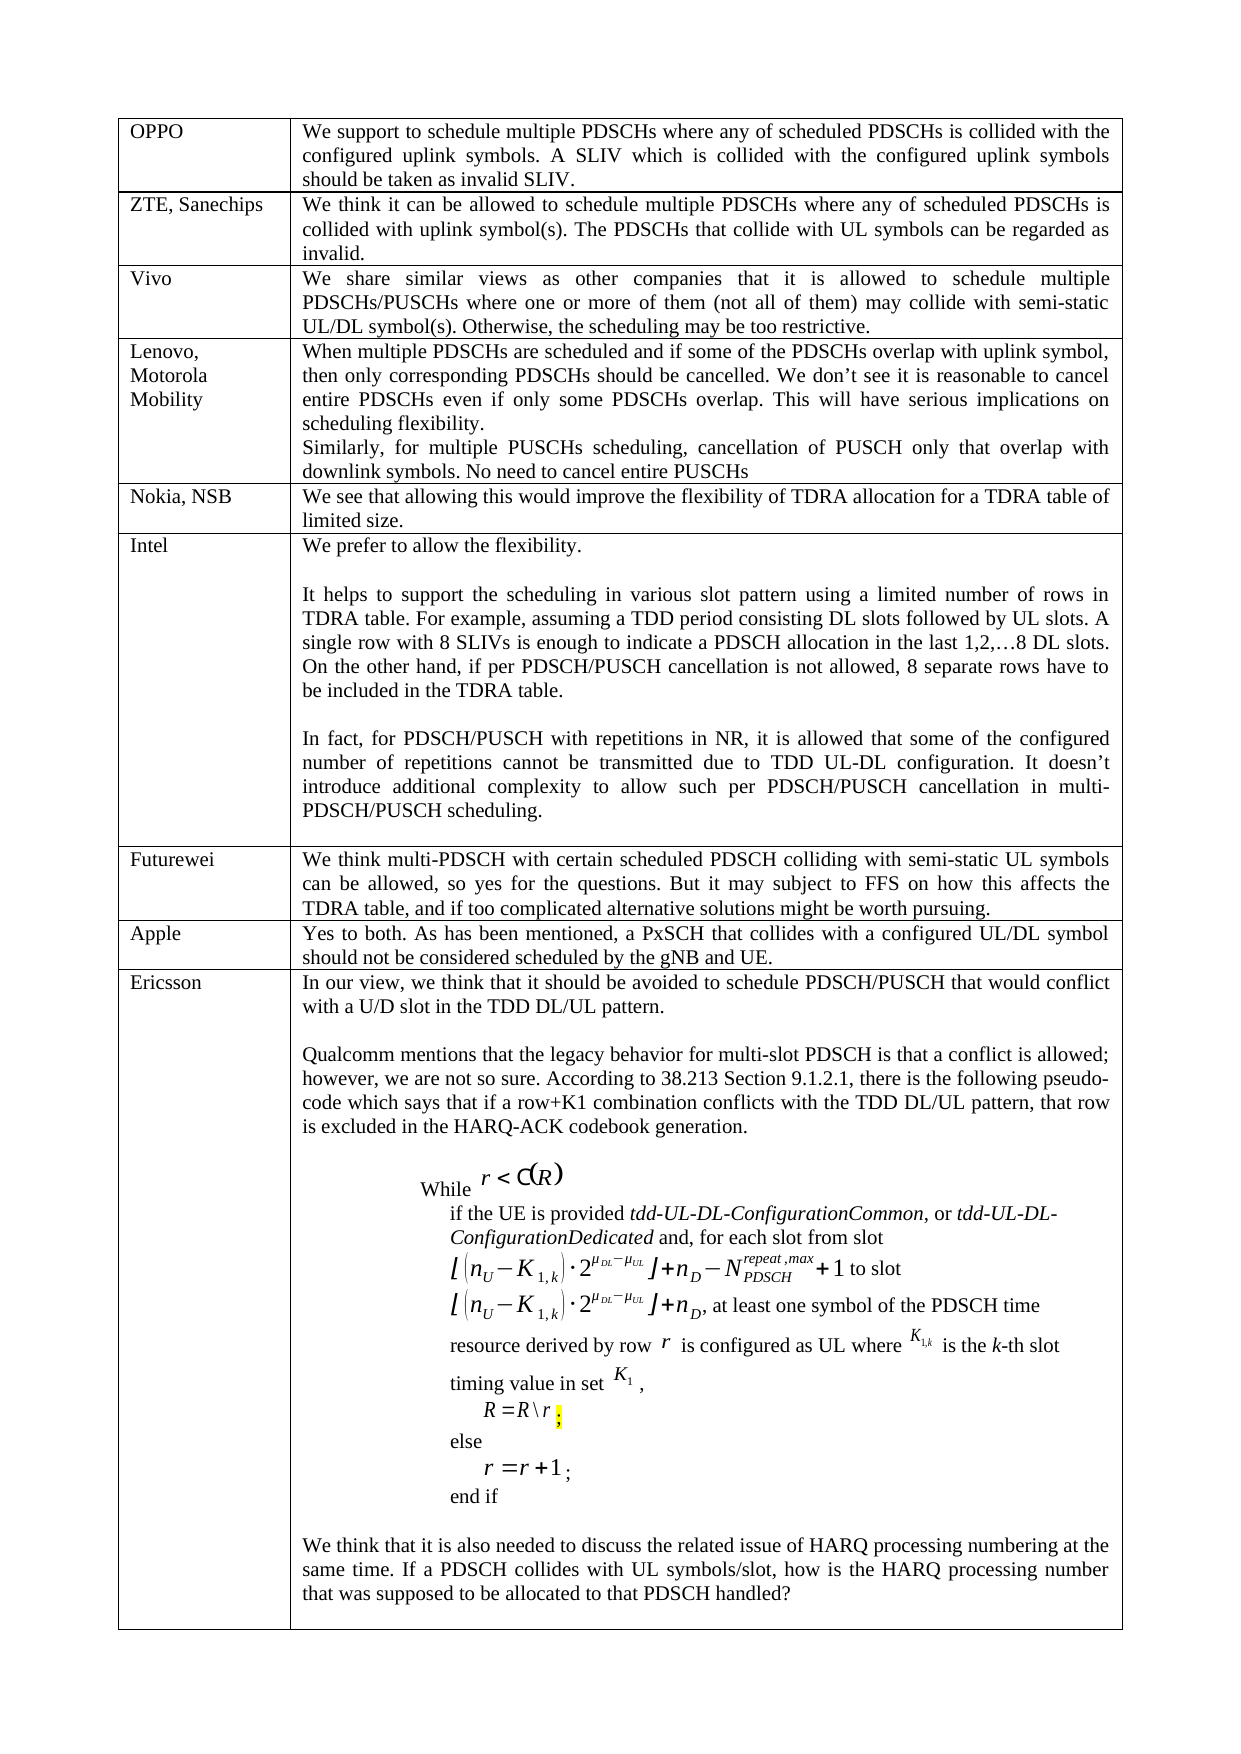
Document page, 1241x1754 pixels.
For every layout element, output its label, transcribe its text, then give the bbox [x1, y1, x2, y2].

table_cell Intel [119, 534, 290, 846]
table_cell Nokia, NSB [119, 484, 290, 532]
table_cell OPPO [119, 119, 290, 191]
table_cell ZTE, Sanechips [119, 193, 290, 264]
table_cell We prefer to allow the flexibility. It helps to support the scheduling in various slot pattern using a limited number of rows in TDRA table. For example, assuming a TDD period consisting DL slots followed by UL slots. A single row with 8 SLIVs is enough to indicate a PDSCH allocation in the last 1,2,…8 DL slots. On the other hand, if per PDSCH/PUSCH cancellation is not allowed, 8 separate rows have to be included in the TDRA table. In fact, for PDSCH/PUSCH with repetitions in NR, it is allowed that some of the configured number of repetitions cannot be transmitted due to TDD UL-DL configuration. It doesn’t introduce additional complexity to allow such per PDSCH/PUSCH cancellation in multi-PDSCH/PUSCH scheduling. [291, 534, 1122, 846]
table_cell Yes to both. As has been mentioned, a PxSCH that collides with a configured UL/DL symbol should not be considered scheduled by the gNB and UE. [291, 921, 1122, 969]
table_cell Futurewei [119, 847, 290, 919]
table_cell We see that allowing this would improve the flexibility of TDRA allocation for a TDRA table of limited size. [291, 484, 1122, 532]
table_cell We think multi-PDSCH with certain scheduled PDSCH colliding with semi-static UL symbols can be allowed, so yes for the questions. But it may subject to FFS on how this affects the TDRA table, and if too complicated alternative solutions might be worth pursuing. [291, 847, 1122, 919]
table_cell In our view, we think that it should be avoided to schedule PDSCH/PUSCH that would conflict with a U/D slot in the TDD DL/UL pattern. Qualcomm mentions that the legacy behavior for multi-slot PDSCH is that a conflict is allowed; however, we are not so sure. According to 38.213 Section 9.1.2.1, there is the following pseudo-code which says that if a row+K1 combination conflicts with the TDD DL/UL pattern, that row is excluded in the HARQ-ACK codebook generation. While if the UE is provided tdd-UL-DL-ConfigurationCommon, or tdd-UL-DL-ConfigurationDedicated and, for each slot from slot to slot , at least one symbol of the PDSCH time resource derived by row is configured as UL where is the k-th slot timing value in set , ; else ; end if We think that it is also needed to discuss the related issue of HARQ processing numbering at the same time. If a PDSCH collides with UL symbols/slot, how is the HARQ processing number that was supposed to be allocated to that PDSCH handled? [291, 970, 1122, 1629]
table_cell Ericsson [119, 970, 290, 1629]
table_cell Apple [119, 921, 290, 969]
table_cell Lenovo, Motorola Mobility [119, 339, 290, 483]
table_cell We support to schedule multiple PDSCHs where any of scheduled PDSCHs is collided with the configured uplink symbols. A SLIV which is collided with the configured uplink symbols should be taken as invalid SLIV. [291, 119, 1122, 191]
table_cell We think it can be allowed to schedule multiple PDSCHs where any of scheduled PDSCHs is collided with uplink symbol(s). The PDSCHs that collide with UL symbols can be regarded as invalid. [291, 193, 1122, 264]
table_cell We share similar views as other companies that it is allowed to schedule multiple PDSCHs/PUSCHs where one or more of them (not all of them) may collide with semi-static UL/DL symbol(s). Otherwise, the scheduling may be too restrictive. [291, 266, 1122, 338]
table_cell Vivo [119, 266, 290, 338]
table_cell When multiple PDSCHs are scheduled and if some of the PDSCHs overlap with uplink symbol, then only corresponding PDSCHs should be cancelled. We don’t see it is reasonable to cancel entire PDSCHs even if only some PDSCHs overlap. This will have serious implications on scheduling flexibility. Similarly, for multiple PUSCHs scheduling, cancellation of PUSCH only that overlap with downlink symbols. No need to cancel entire PUSCHs [291, 339, 1122, 483]
